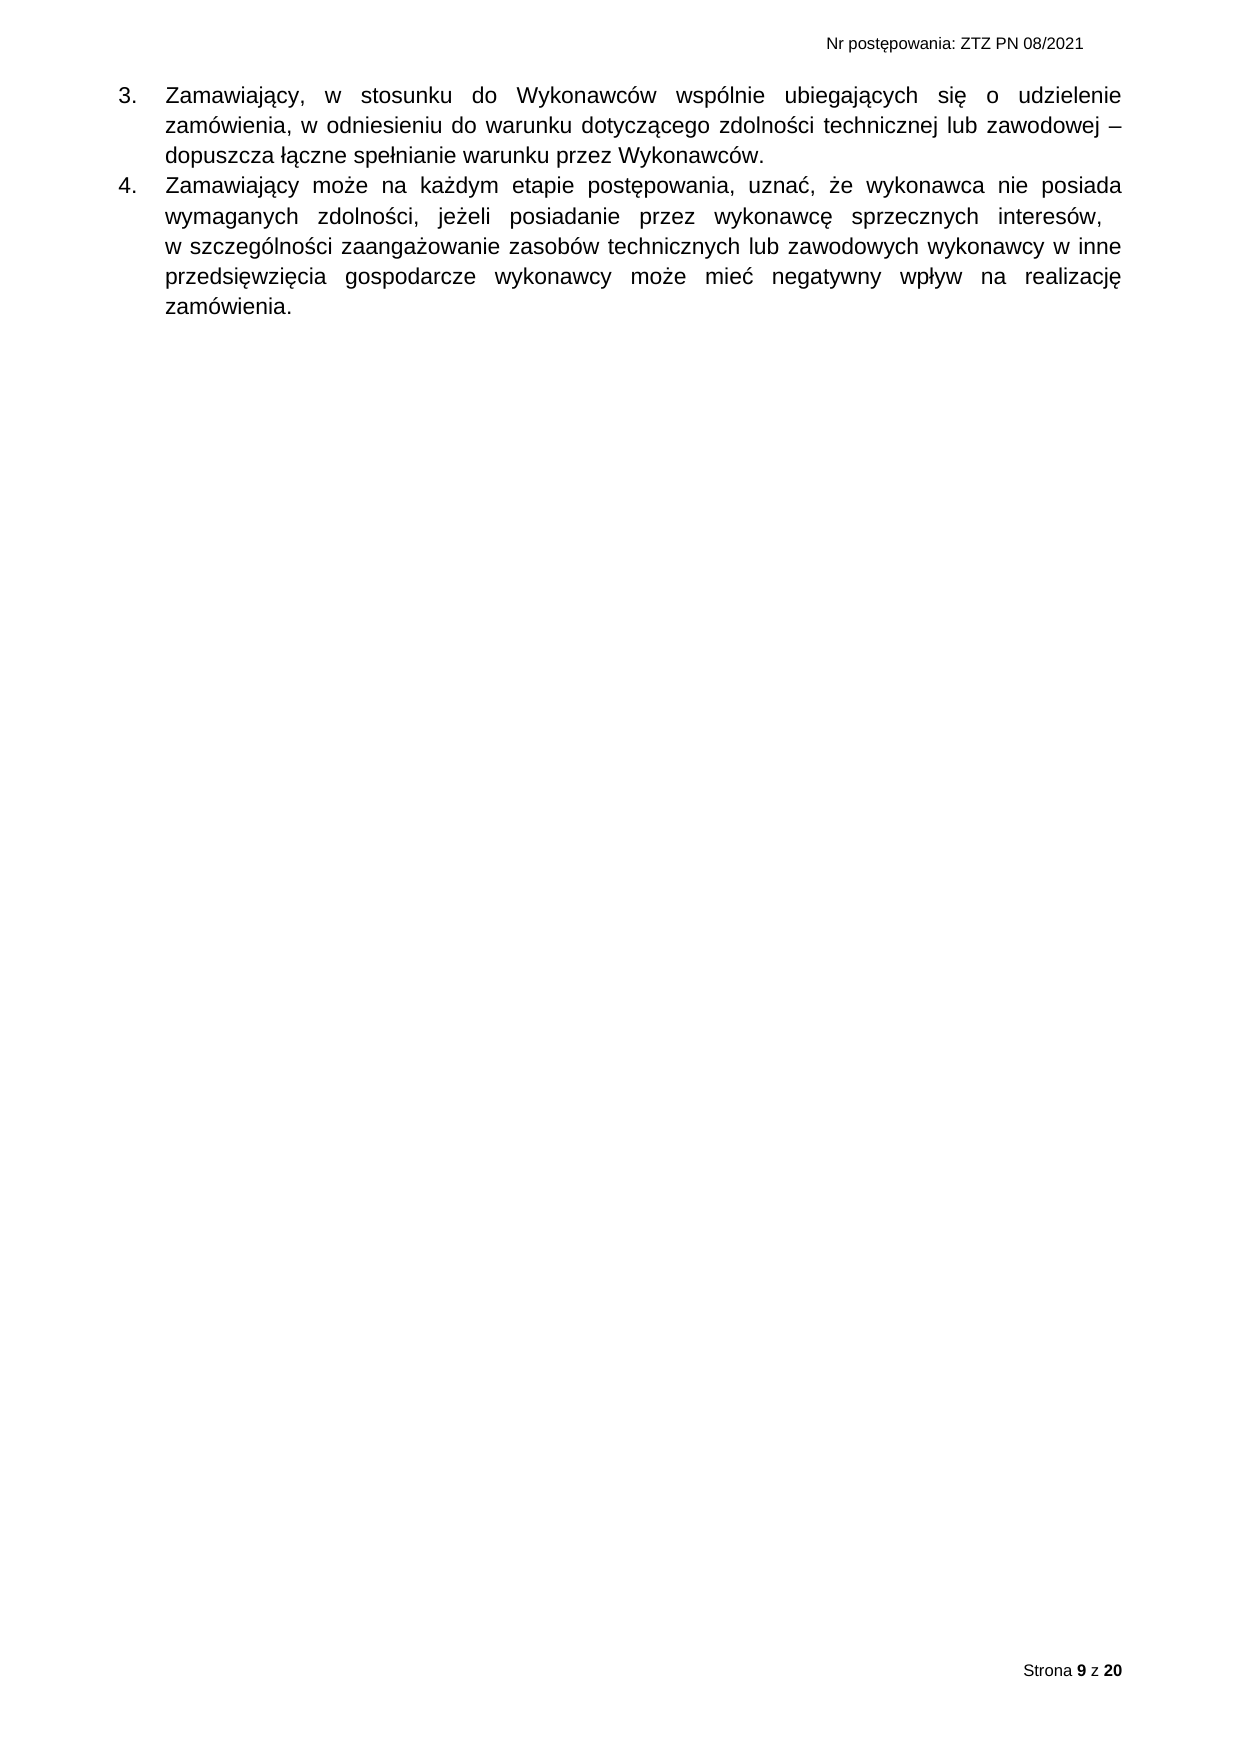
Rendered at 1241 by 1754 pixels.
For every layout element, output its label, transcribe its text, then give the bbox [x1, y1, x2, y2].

list Zamawiający, w stosunku do Wykonawców wspólnie ubiegających się o udzielenie zamówienia, w odniesieniu do warunku dotyczącego zdolności technicznej lub zawodowej – dopuszcza łączne spełnianie warunku przez Wykonawców. [118, 82, 1122, 169]
list Zamawiający może na każdym etapie postępowania, uznać, że wykonawca nie posiada wymaganych zdolności, jeżeli posiadanie przez wykonawcę sprzecznych interesów, w szczególności zaangażowanie zasobów technicznych lub zawodowych wykonawcy w inne przedsięwzięcia gospodarcze wykonawcy może mieć negatywny wpływ na realizację zamówienia. [118, 172, 1122, 320]
